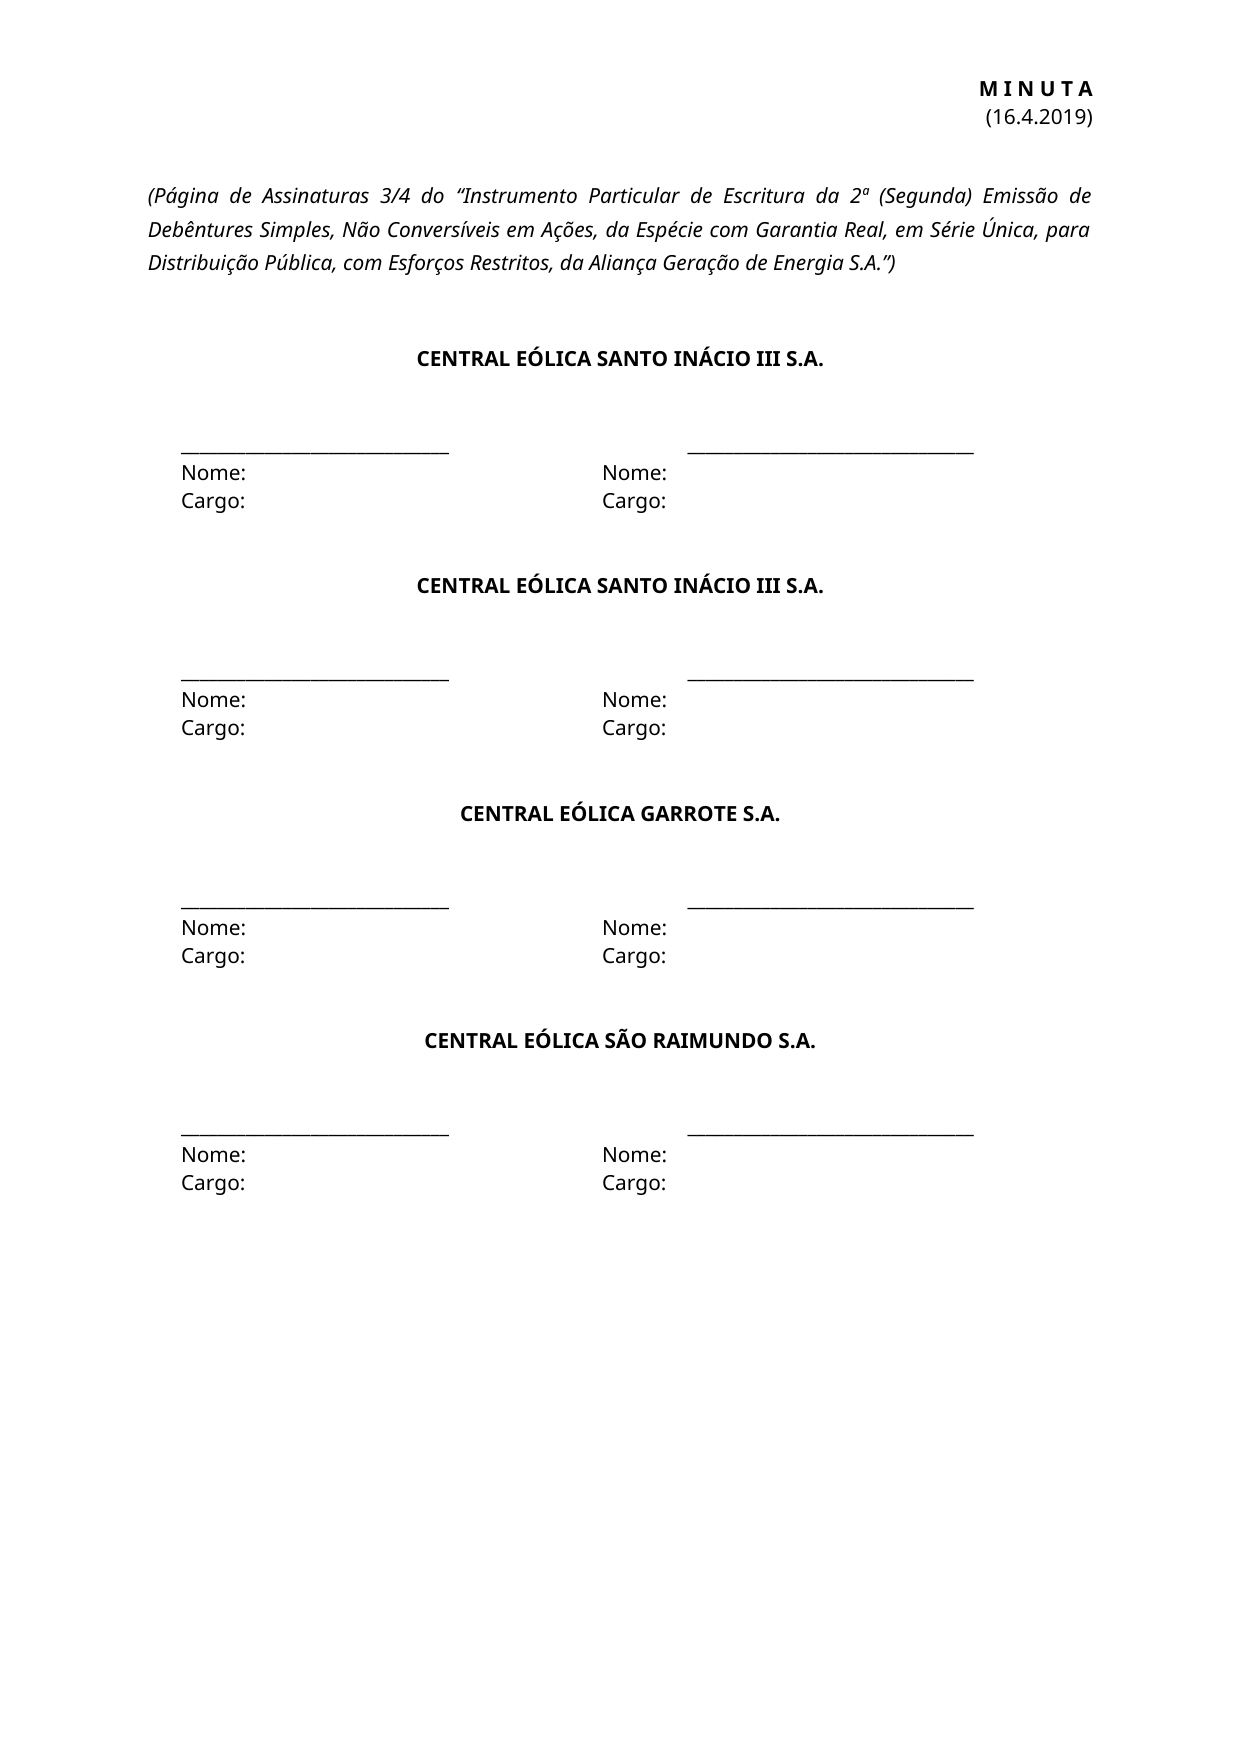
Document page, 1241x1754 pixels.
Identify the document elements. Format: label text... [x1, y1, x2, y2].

table_cell Nome: [174, 685, 594, 713]
table_cell Nome: [174, 458, 594, 486]
table_header _______________________________ [595, 1112, 1067, 1140]
table_cell Nome: [595, 913, 1067, 941]
table_header _______________________________ [595, 657, 1067, 685]
text (Página de Assinaturas 3/4 do “Instrumento Particular de Escritura da 2ª (Segunda) Emissão de Debêntures Simples, Não Conversíveis em Ações, da Espécie com Garantia Real, em Série Única, para Distribuição Pública, com Esforços Restritos, da Aliança Geração de Energia S.A.”) [148, 177, 1092, 277]
table_header _____________________________ [174, 884, 594, 913]
table_cell Cargo: [595, 714, 1067, 742]
table_cell Nome: [595, 1140, 1067, 1168]
table_header _______________________________ [595, 429, 1067, 458]
table_cell Cargo: [595, 486, 1067, 514]
text central eólica garrote s.a. [148, 799, 1092, 827]
table_cell Nome: [595, 458, 1067, 486]
text central eólica santo inácio iii s.a. [148, 571, 1092, 600]
table_cell Cargo: [595, 941, 1067, 969]
table_header _______________________________ [595, 884, 1067, 913]
table_cell Cargo: [174, 1169, 594, 1197]
table_cell Nome: [174, 913, 594, 941]
table_cell Cargo: [595, 1169, 1067, 1197]
table_cell Cargo: [174, 714, 594, 742]
text central eólica são raimundo s.a. [148, 1026, 1092, 1055]
table_cell Nome: [174, 1140, 594, 1168]
table_cell Nome: [595, 685, 1067, 713]
table_header _____________________________ [174, 429, 594, 458]
table_header _____________________________ [174, 657, 594, 685]
table_cell Cargo: [174, 486, 594, 514]
text central eólica santo inácio iii s.a. [148, 344, 1092, 372]
table_header _____________________________ [174, 1112, 594, 1140]
table_cell Cargo: [174, 941, 594, 969]
